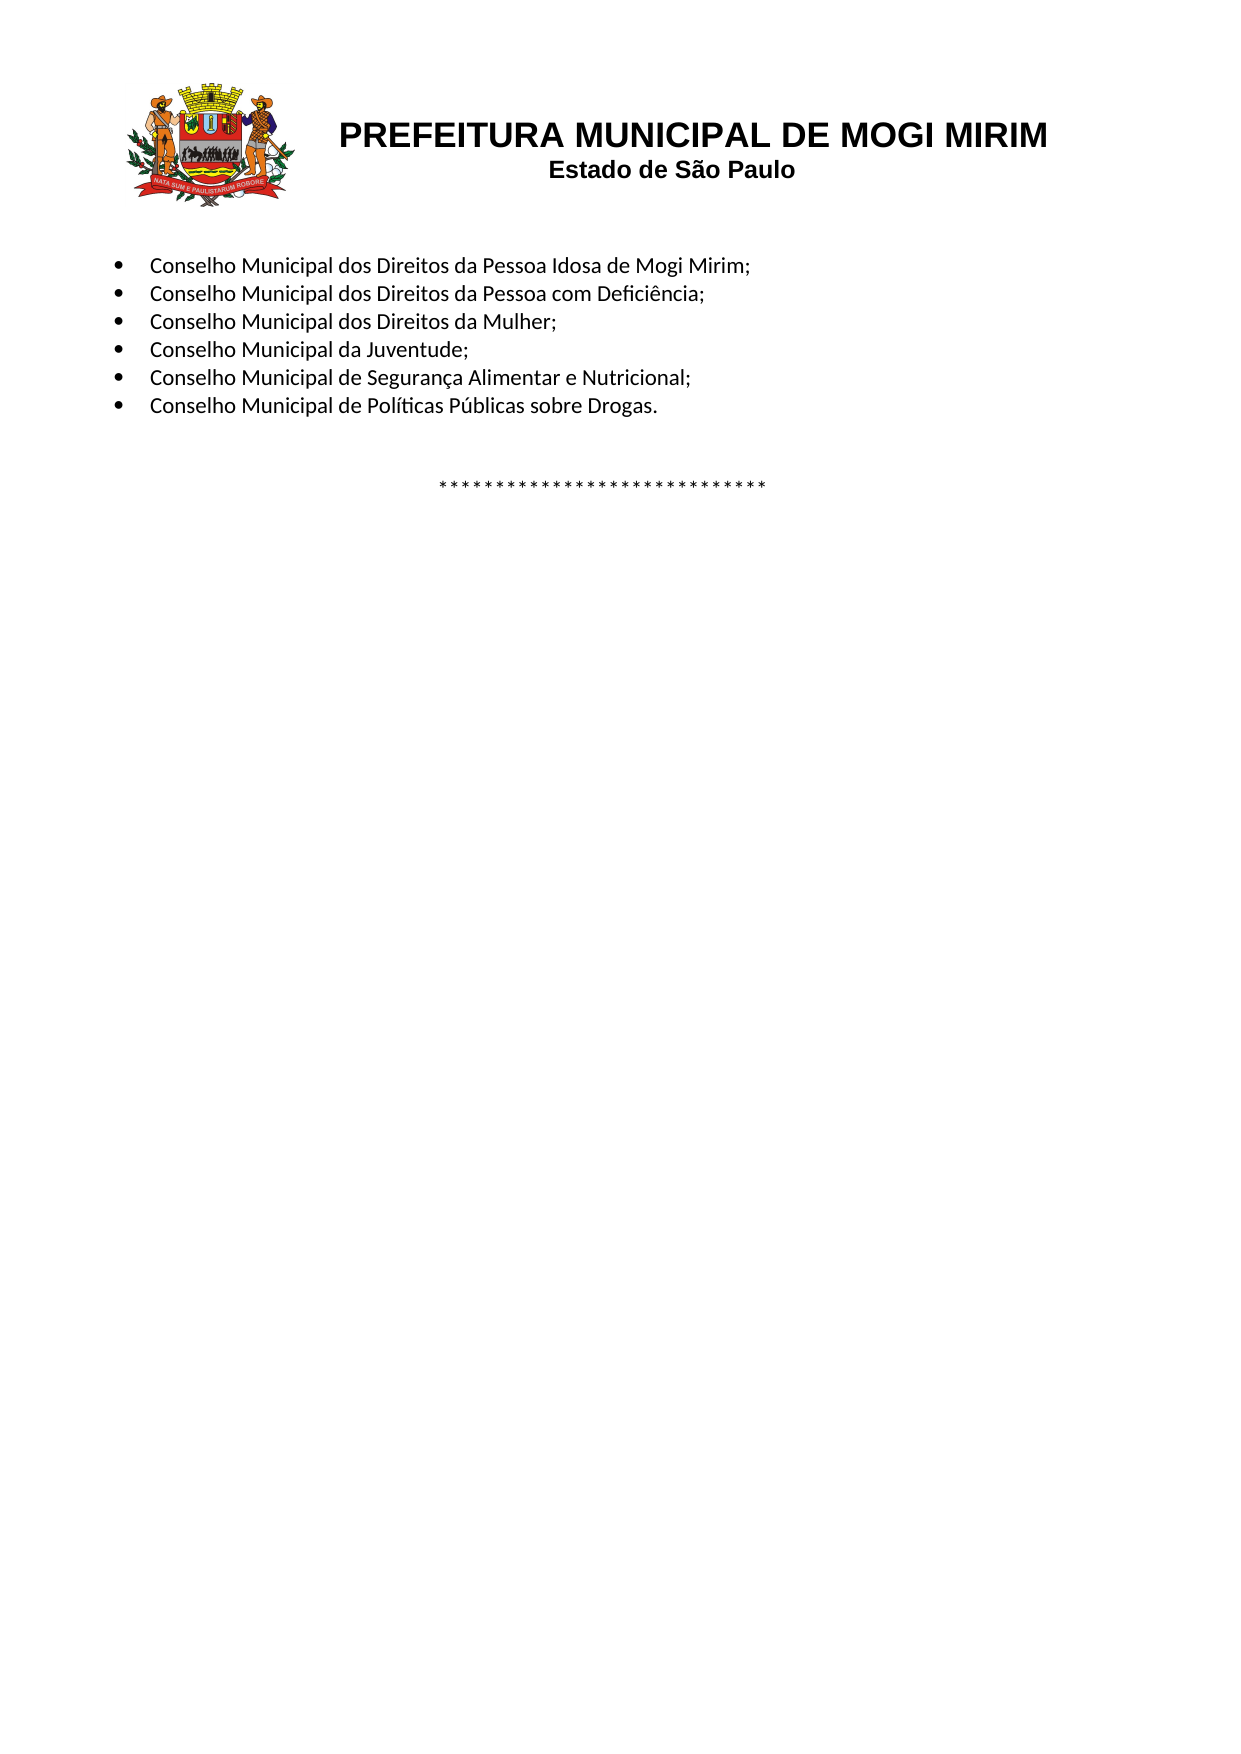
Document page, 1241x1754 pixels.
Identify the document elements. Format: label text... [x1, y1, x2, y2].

list Conselho Municipal dos Direitos da Pessoa Idosa de Mogi Mirim; [114, 251, 1090, 279]
picture [125, 83, 295, 207]
list Conselho Municipal dos Direitos da Pessoa com Deficiência; [114, 279, 1090, 307]
list Conselho Municipal da Juventude; [114, 335, 1090, 363]
list Conselho Municipal de Políticas Públicas sobre Drogas. [114, 391, 1090, 419]
text ***************************** [114, 475, 1090, 503]
list Conselho Municipal de Segurança Alimentar e Nutricional; [114, 363, 1090, 391]
list Conselho Municipal dos Direitos da Mulher; [114, 307, 1090, 335]
